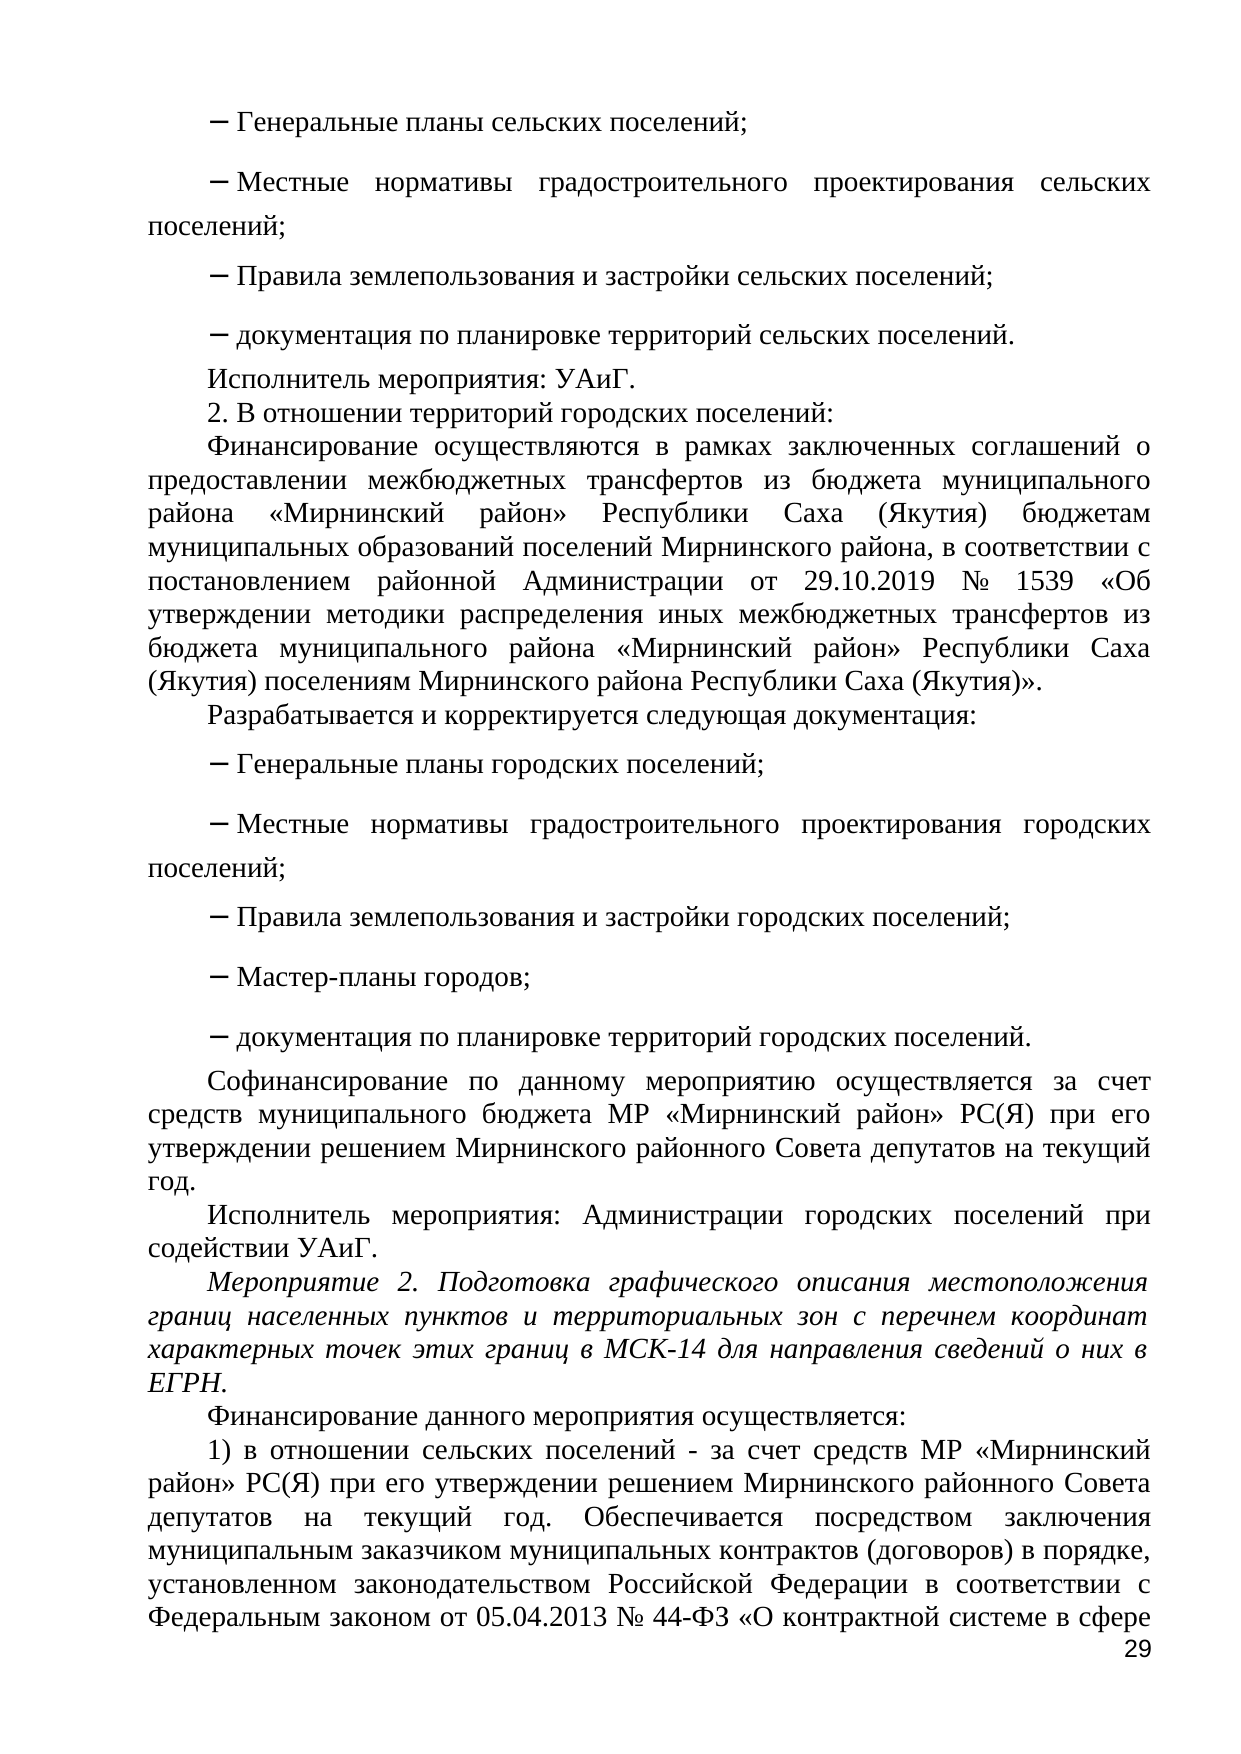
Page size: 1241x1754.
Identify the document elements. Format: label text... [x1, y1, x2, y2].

list Генеральные планы сельских поселений; [148, 89, 1152, 148]
text Исполнитель мероприятия: УАиГ. [148, 361, 1152, 395]
text Финансирование осуществляются в рамках заключенных соглашений о предоставлении межбюджетных трансфертов из бюджета муниципального района «Мирнинский район» Республики Саха (Якутия) бюджетам муниципальных образований поселений Мирнинского района, в соответствии с постановлением районной Администрации от 29.10.2019 № 1539 «Об утверждении методики распределения иных межбюджетных трансфертов из бюджета муниципального района «Мирнинский район» Республики Саха (Якутия) поселениям Мирнинского района Республики Саха (Якутия)». [148, 428, 1152, 697]
text Софинансирование по данному мероприятию осуществляется за счет средств муниципального бюджета МР «Мирнинский район» РС(Я) при его утверждении решением Мирнинского районного Совета депутатов на текущий год. [148, 1063, 1152, 1197]
text Финансирование данного мероприятия осуществляется: [148, 1398, 1152, 1432]
list Генеральные планы городских поселений; [148, 730, 1152, 790]
list документация по планировке территорий сельских поселений. [148, 302, 1152, 361]
list Правила землепользования и застройки сельских поселений; [148, 242, 1152, 302]
text Разрабатывается и корректируется следующая документация: [148, 697, 1152, 730]
list Мастер-планы городов; [148, 943, 1152, 1003]
text 2. В отношении территорий городских поселений: [148, 395, 1152, 428]
list Местные нормативы градостроительного проектирования сельских поселений; [148, 148, 1152, 242]
list документация по планировке территорий городских поселений. [148, 1003, 1152, 1063]
text Исполнитель мероприятия: Администрации городских поселений при содействии УАиГ. [148, 1197, 1152, 1264]
list Правила землепользования и застройки городских поселений; [148, 883, 1152, 943]
text Мероприятие 2. Подготовка графического описания местоположения границ населенных пунктов и территориальных зон с перечнем координат характерных точек этих границ в МСК-14 для направления сведений о них в ЕГРН. [148, 1264, 1152, 1398]
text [148, 1432, 1152, 1633]
list Местные нормативы градостроительного проектирования городских поселений; [148, 790, 1152, 883]
